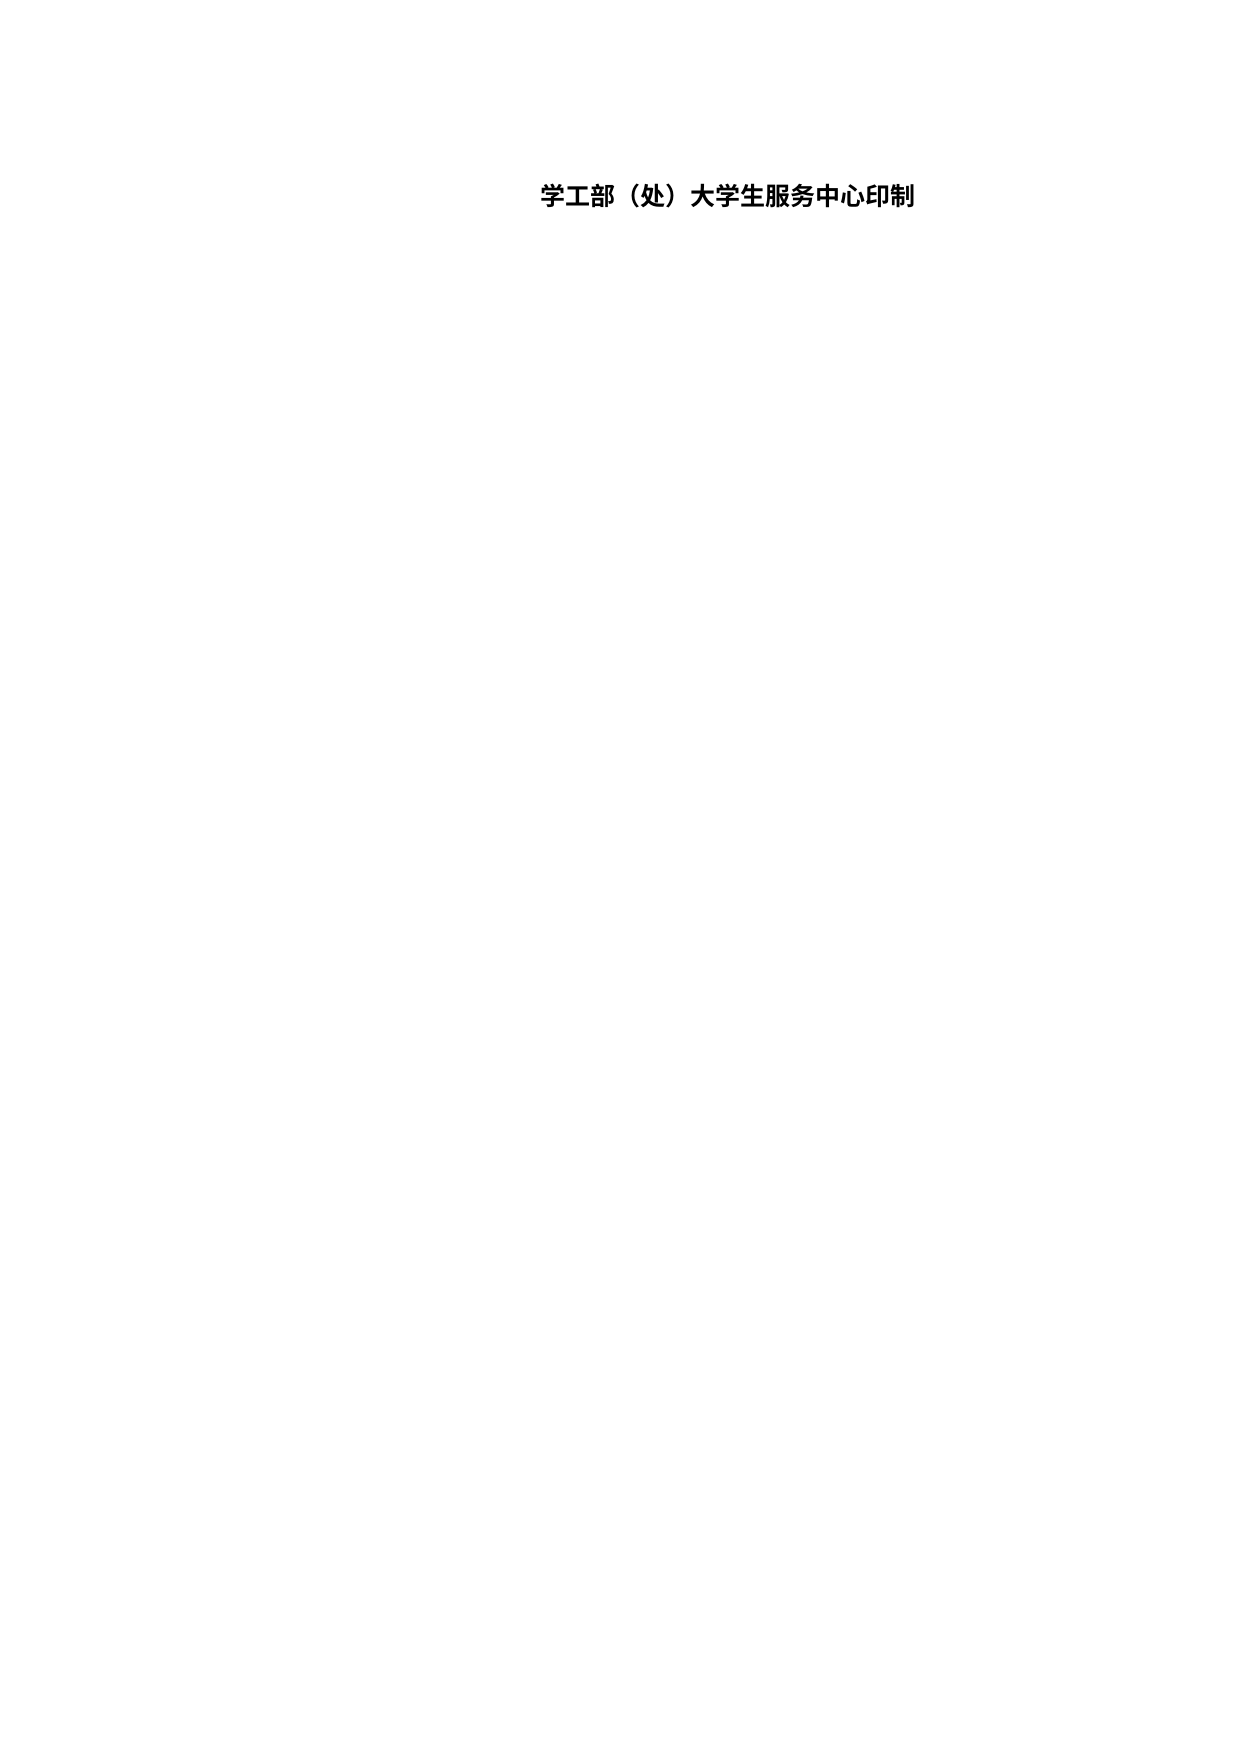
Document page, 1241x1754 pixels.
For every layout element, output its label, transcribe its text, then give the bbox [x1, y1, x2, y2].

text 学工部（处）大学生服务中心印制 [187, 162, 1053, 227]
